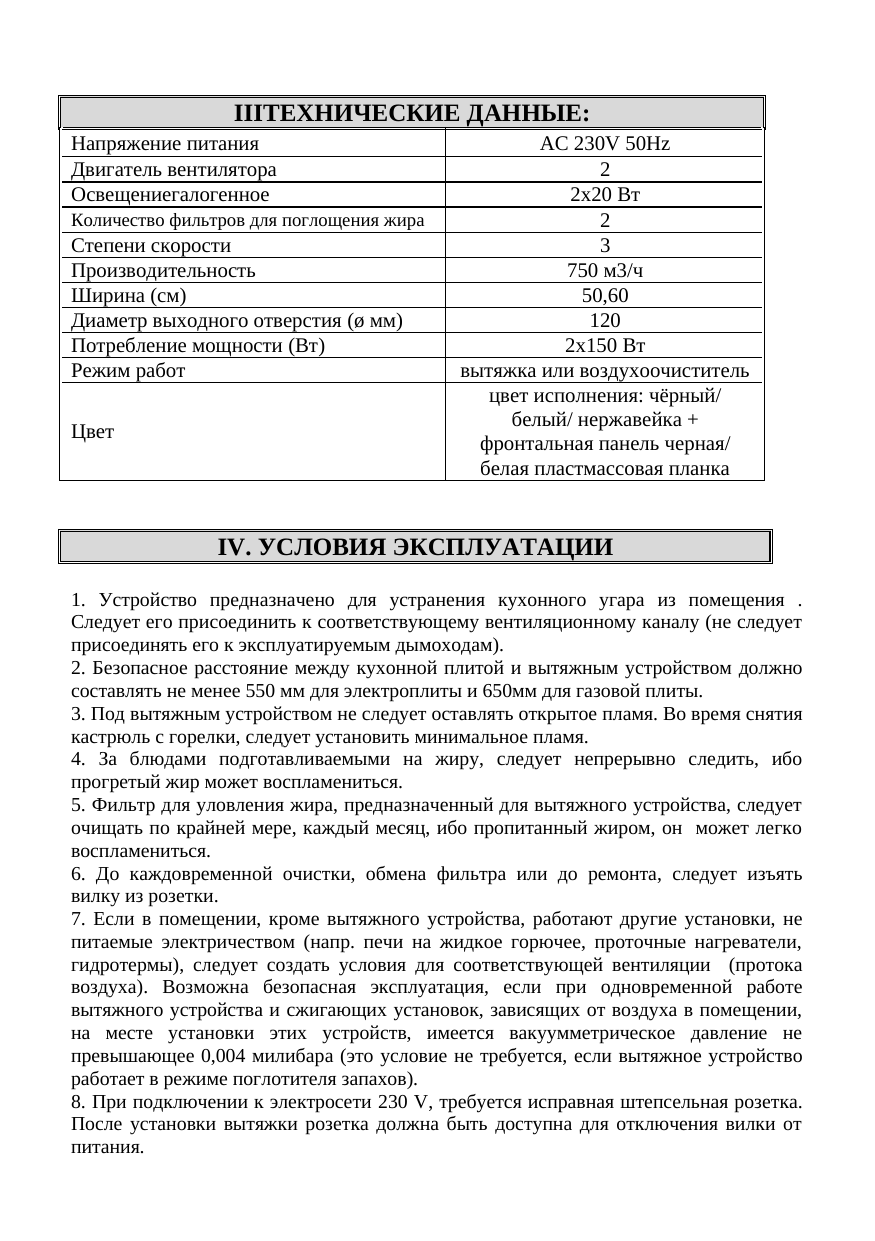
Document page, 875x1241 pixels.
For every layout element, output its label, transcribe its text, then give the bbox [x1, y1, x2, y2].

table_cell 2 [446, 206, 764, 232]
table_cell Степени скорости [60, 232, 445, 257]
table_cell вытяжка или воздухоочиститель [446, 357, 764, 382]
table_cell Oсвещениегалогенное [60, 181, 445, 206]
table_cell Напряжение питания [60, 127, 445, 156]
table_cell цвет исполнения: чёрный/ белый/ нержавейка + фронтальная панель черная/ белая пластмассовая планка [446, 382, 764, 479]
table_cell 2x20 Вт [446, 181, 764, 206]
table_header IIIТЕХНИЧЕСКИЕ ДАННЫЕ: [61, 98, 763, 127]
table_cell Диаметр выходного отверстия (ø мм) [60, 307, 445, 332]
table_cell Ширина (см) [60, 282, 445, 307]
table_cell 50,60 [446, 282, 764, 307]
text 7. Если в помещении, кроме вытяжного устройства, работают другие установки, не питаемые электричеством (напр. печи на жидкое горючее, проточные нагреватели, гидротермы), следует создать условия для соответствующей вентиляции (протока воздуха). Возможна безопасная эксплуатация, если при одновременной работе вытяжного устройства и сжигающих установок, зависящих от воздуха в помещении, на месте установки этих устройств, имеется вакуумметрическое давление не превышающее 0,004 милибарa (это условие не требуется, если вытяжное устройство работает в режиме поглотителя запахов). [71, 907, 803, 1089]
table_cell Производительность [60, 257, 445, 282]
table_cell 750 м3/ч [446, 257, 764, 282]
table_cell 2 [446, 156, 764, 181]
table_cell 2х150 Вт [446, 332, 764, 357]
text 6. До каждовременной очистки, обмена фильтра или до ремонта, следует изъять вилку из розетки. [71, 861, 803, 907]
text 5. Фильтр для уловления жира, предназначенный для вытяжного устройства, следует очищать по крайней мере, каждый месяц, ибо пропитанный жиром, он может легко воспламениться. [71, 793, 803, 861]
text 8. При подключении к электросети 230 V, требуется исправная штепсельная розетка. После установки вытяжки розетка должна быть доступна для отключения вилки от питания. [71, 1089, 803, 1158]
table_cell Потребление мощности (Вт) [60, 332, 445, 357]
table_cell Двигатель вентилятора [60, 156, 445, 181]
table_cell 120 [446, 307, 764, 332]
text 1. Устройство предназначено для устранения кухонного угара из помещения . Следует его присоединить к соответствующему вентиляционному каналу (не следует присоединять его к эксплуатируемым дымоходам). [71, 588, 803, 656]
table_cell 3 [446, 232, 764, 257]
table_cell AC 230V 50Hz [446, 127, 764, 156]
text 4. За блюдами подготавливаемыми на жиру, следует непрерывно следить, ибо прогретый жир может воспламениться. [71, 747, 803, 793]
table_cell Цвет [60, 382, 445, 479]
text 3. Под вытяжным устройством не следует оставлять открытое пламя. Во время снятия кастрюль с горелки, следует установить минимальное пламя. [71, 702, 803, 747]
table_header IV. УСЛОВИЯ ЭКСПЛУАТАЦИИ [61, 532, 769, 561]
text 2. Безопасное расстояние между кухонной плитой и вытяжным устройством должно составлять не менее 550 мм для электроплиты и 650мм для газовой плиты. [71, 656, 803, 702]
table_cell Количество фильтров для поглощения жира [60, 206, 445, 232]
table_cell Режим работ [60, 357, 445, 382]
